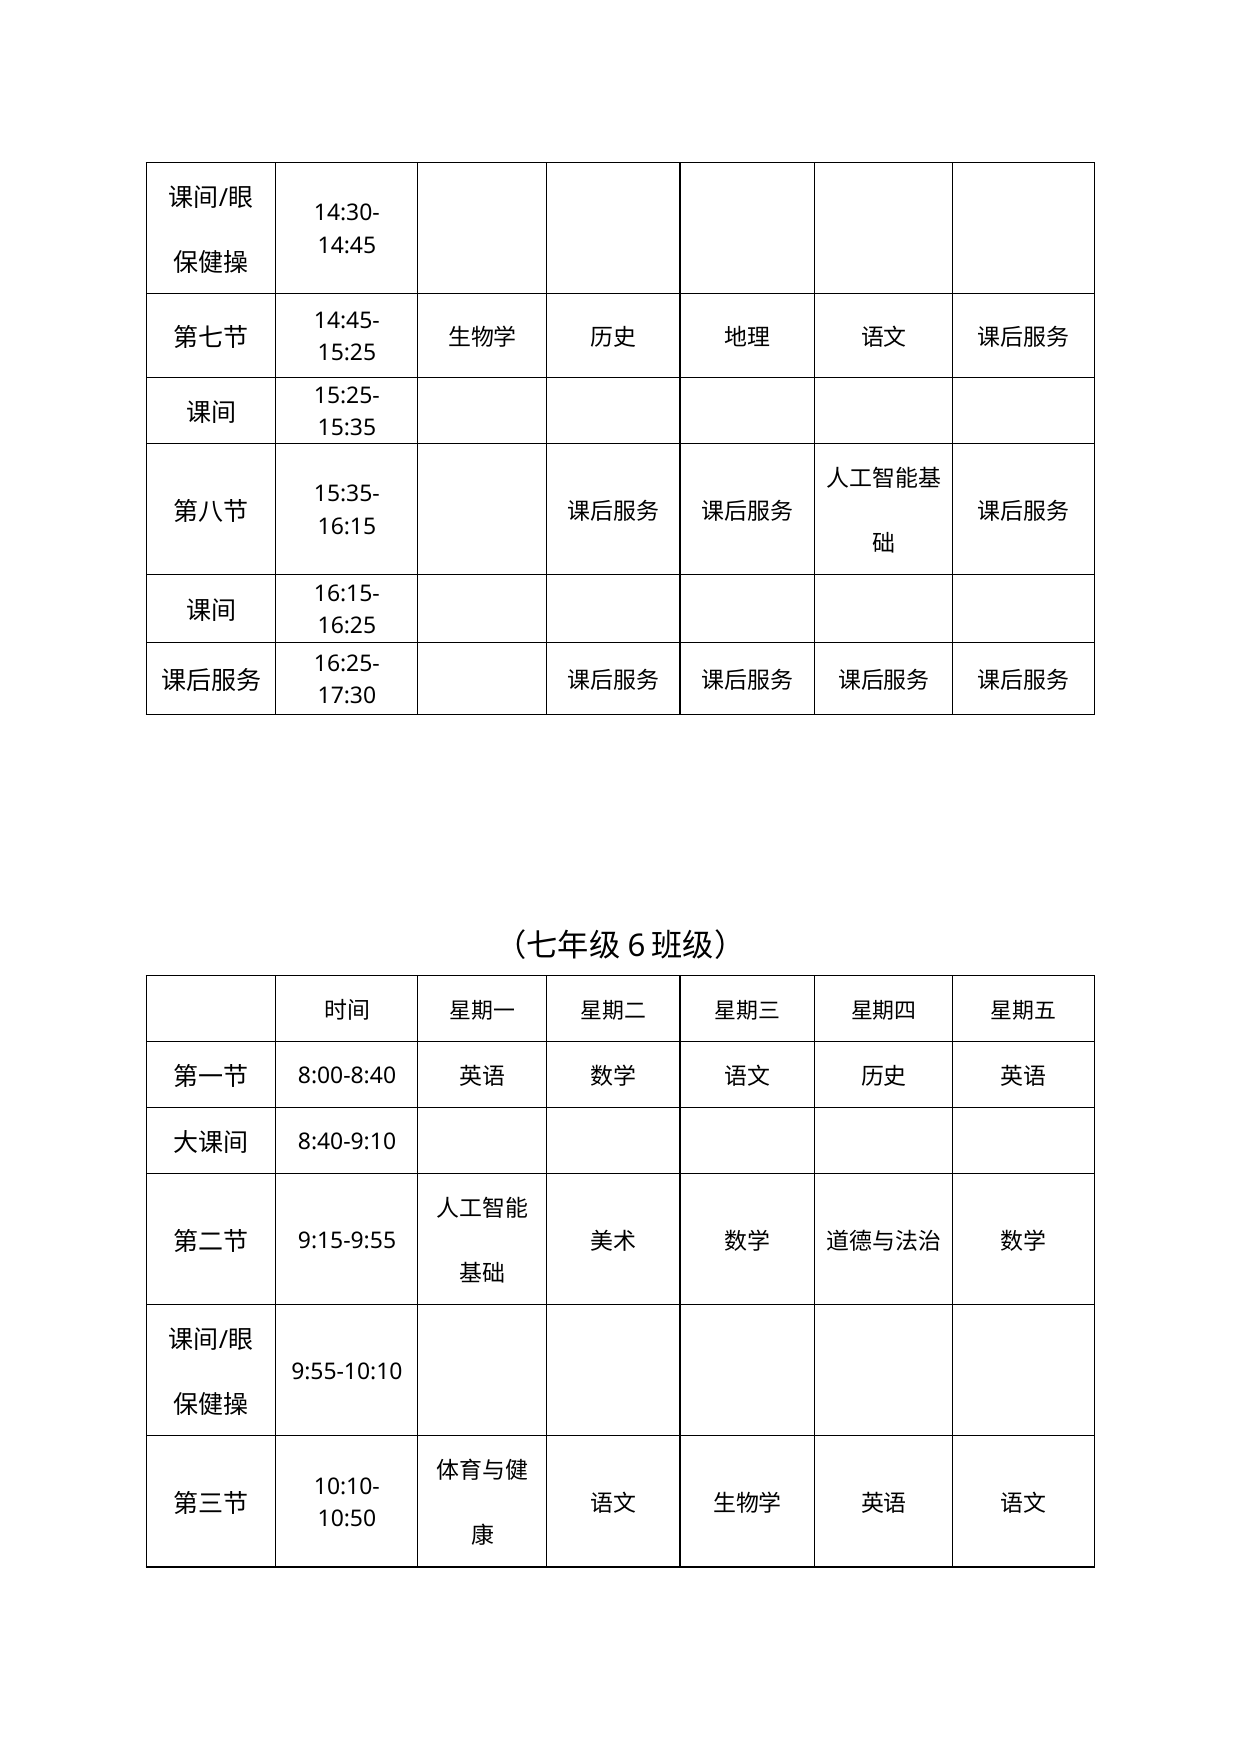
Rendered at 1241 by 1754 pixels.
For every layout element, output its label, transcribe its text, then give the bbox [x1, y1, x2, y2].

table_cell [681, 1108, 814, 1173]
table_cell 9:15-9:55 [276, 1174, 417, 1304]
table_cell 9:55-10:10 [276, 1305, 417, 1435]
table_cell 生物学 [418, 294, 546, 377]
table_cell [815, 575, 952, 642]
table_cell [815, 1305, 952, 1435]
table_cell [418, 163, 546, 293]
table_cell 语文 [953, 1436, 1094, 1566]
table_cell 16:25-17:30 [276, 643, 417, 714]
table_cell 课后服务 [681, 643, 814, 714]
table_cell 语文 [815, 294, 952, 377]
table_cell 历史 [547, 294, 679, 377]
table_cell 第二节 [147, 1174, 275, 1304]
table_cell [547, 1305, 679, 1435]
table_cell 课间/眼保健操 [147, 1305, 275, 1435]
table_cell [953, 1108, 1094, 1173]
table_cell 课后服务 [815, 643, 952, 714]
table_header 时间 [276, 976, 417, 1041]
table_cell 14:30-14:45 [276, 163, 417, 293]
text （七年级 6班级） [187, 910, 1053, 975]
table_cell 语文 [547, 1436, 679, 1566]
table_cell [547, 1108, 679, 1173]
table_cell 英语 [815, 1436, 952, 1566]
table_cell 课后服务 [681, 444, 814, 574]
table_cell 第八节 [147, 444, 275, 574]
table_cell 课后服务 [147, 643, 275, 714]
table_cell [418, 444, 546, 574]
table_cell 大课间 [147, 1108, 275, 1173]
table_header 星期三 [681, 976, 814, 1041]
table_cell [681, 163, 814, 293]
table_cell 10:10-10:50 [276, 1436, 417, 1566]
table_cell 语文 [681, 1042, 814, 1107]
table_cell [681, 1305, 814, 1435]
table_cell 8:00-8:40 [276, 1042, 417, 1107]
table_cell 数学 [547, 1042, 679, 1107]
table_cell [953, 378, 1094, 443]
table_header 星期五 [953, 976, 1094, 1041]
table_cell [418, 1305, 546, 1435]
table_cell 15:25-15:35 [276, 378, 417, 443]
table_cell [681, 575, 814, 642]
table_cell [418, 1108, 546, 1173]
table_cell 英语 [953, 1042, 1094, 1107]
table_cell 课间/眼保健操 [147, 163, 275, 293]
table_cell 课后服务 [953, 444, 1094, 574]
table_cell 人工智能基础 [815, 444, 952, 574]
table_cell 课后服务 [953, 643, 1094, 714]
table_cell 课后服务 [547, 643, 679, 714]
table_cell 第三节 [147, 1436, 275, 1566]
table_cell 课间 [147, 378, 275, 443]
table_cell 课间 [147, 575, 275, 642]
table_cell [547, 163, 679, 293]
table_header 星期一 [418, 976, 546, 1041]
table_cell 16:15-16:25 [276, 575, 417, 642]
table_header [147, 976, 275, 1041]
table_cell 历史 [815, 1042, 952, 1107]
table_cell 课后服务 [953, 294, 1094, 377]
table_cell [418, 643, 546, 714]
table_cell 15:35-16:15 [276, 444, 417, 574]
table_cell 道德与法治 [815, 1174, 952, 1304]
table_cell [815, 1108, 952, 1173]
table_cell [953, 575, 1094, 642]
table_cell 体育与健康 [418, 1436, 546, 1566]
table_cell 14:45-15:25 [276, 294, 417, 377]
table_cell [418, 378, 546, 443]
table_header 星期四 [815, 976, 952, 1041]
table_cell 数学 [681, 1174, 814, 1304]
table_cell [681, 378, 814, 443]
table_cell 第一节 [147, 1042, 275, 1107]
table_cell 英语 [418, 1042, 546, 1107]
table_cell 生物学 [681, 1436, 814, 1566]
table_cell 数学 [953, 1174, 1094, 1304]
table_cell 课后服务 [547, 444, 679, 574]
table_cell 地理 [681, 294, 814, 377]
table_cell 美术 [547, 1174, 679, 1304]
table_cell 人工智能基础 [418, 1174, 546, 1304]
table_cell 第七节 [147, 294, 275, 377]
table_cell 8:40-9:10 [276, 1108, 417, 1173]
table_cell [815, 378, 952, 443]
table_cell [547, 378, 679, 443]
table_cell [547, 575, 679, 642]
table_cell [953, 1305, 1094, 1435]
table_header 星期二 [547, 976, 679, 1041]
table_cell [418, 575, 546, 642]
table_cell [953, 163, 1094, 293]
table_cell [815, 163, 952, 293]
